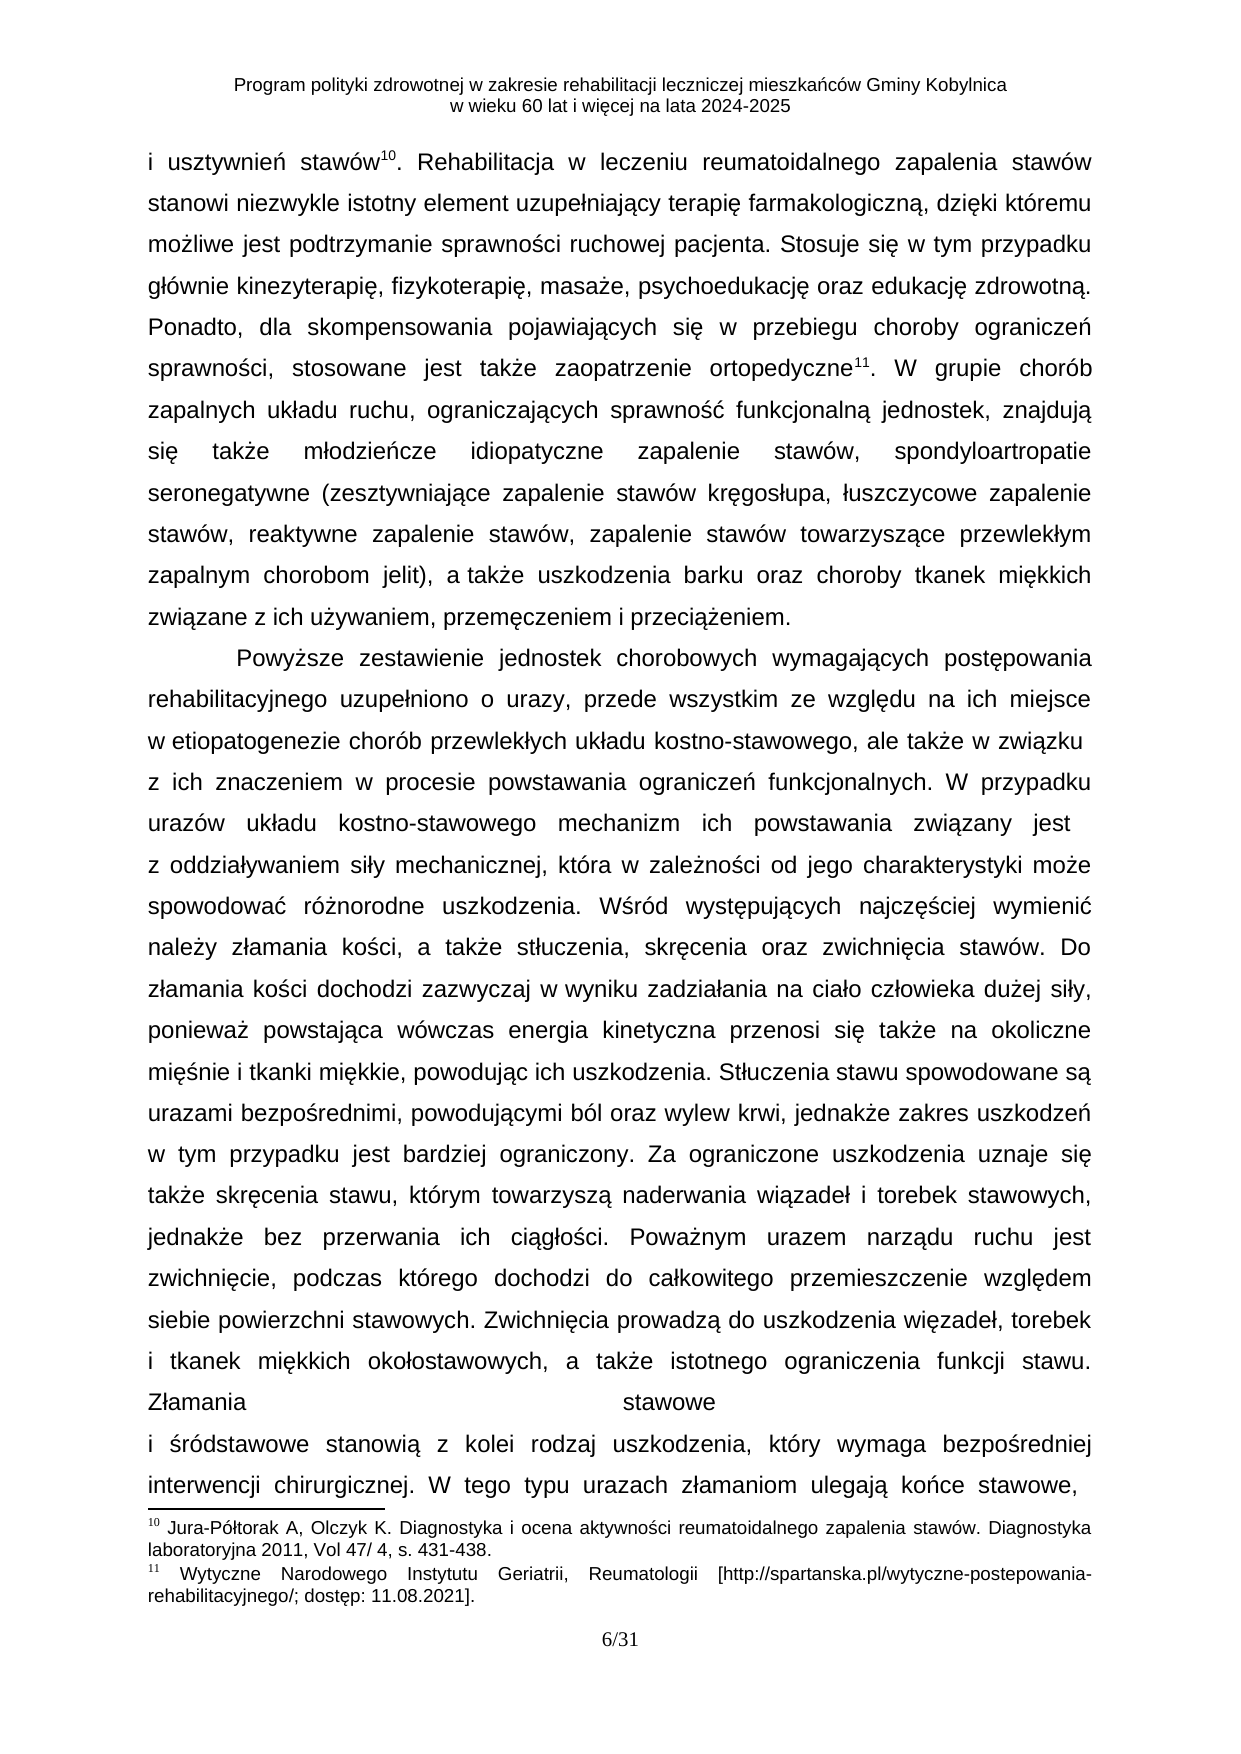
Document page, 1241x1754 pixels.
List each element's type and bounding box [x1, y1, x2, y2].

list [148, 644, 1093, 1498]
list [148, 148, 1093, 630]
